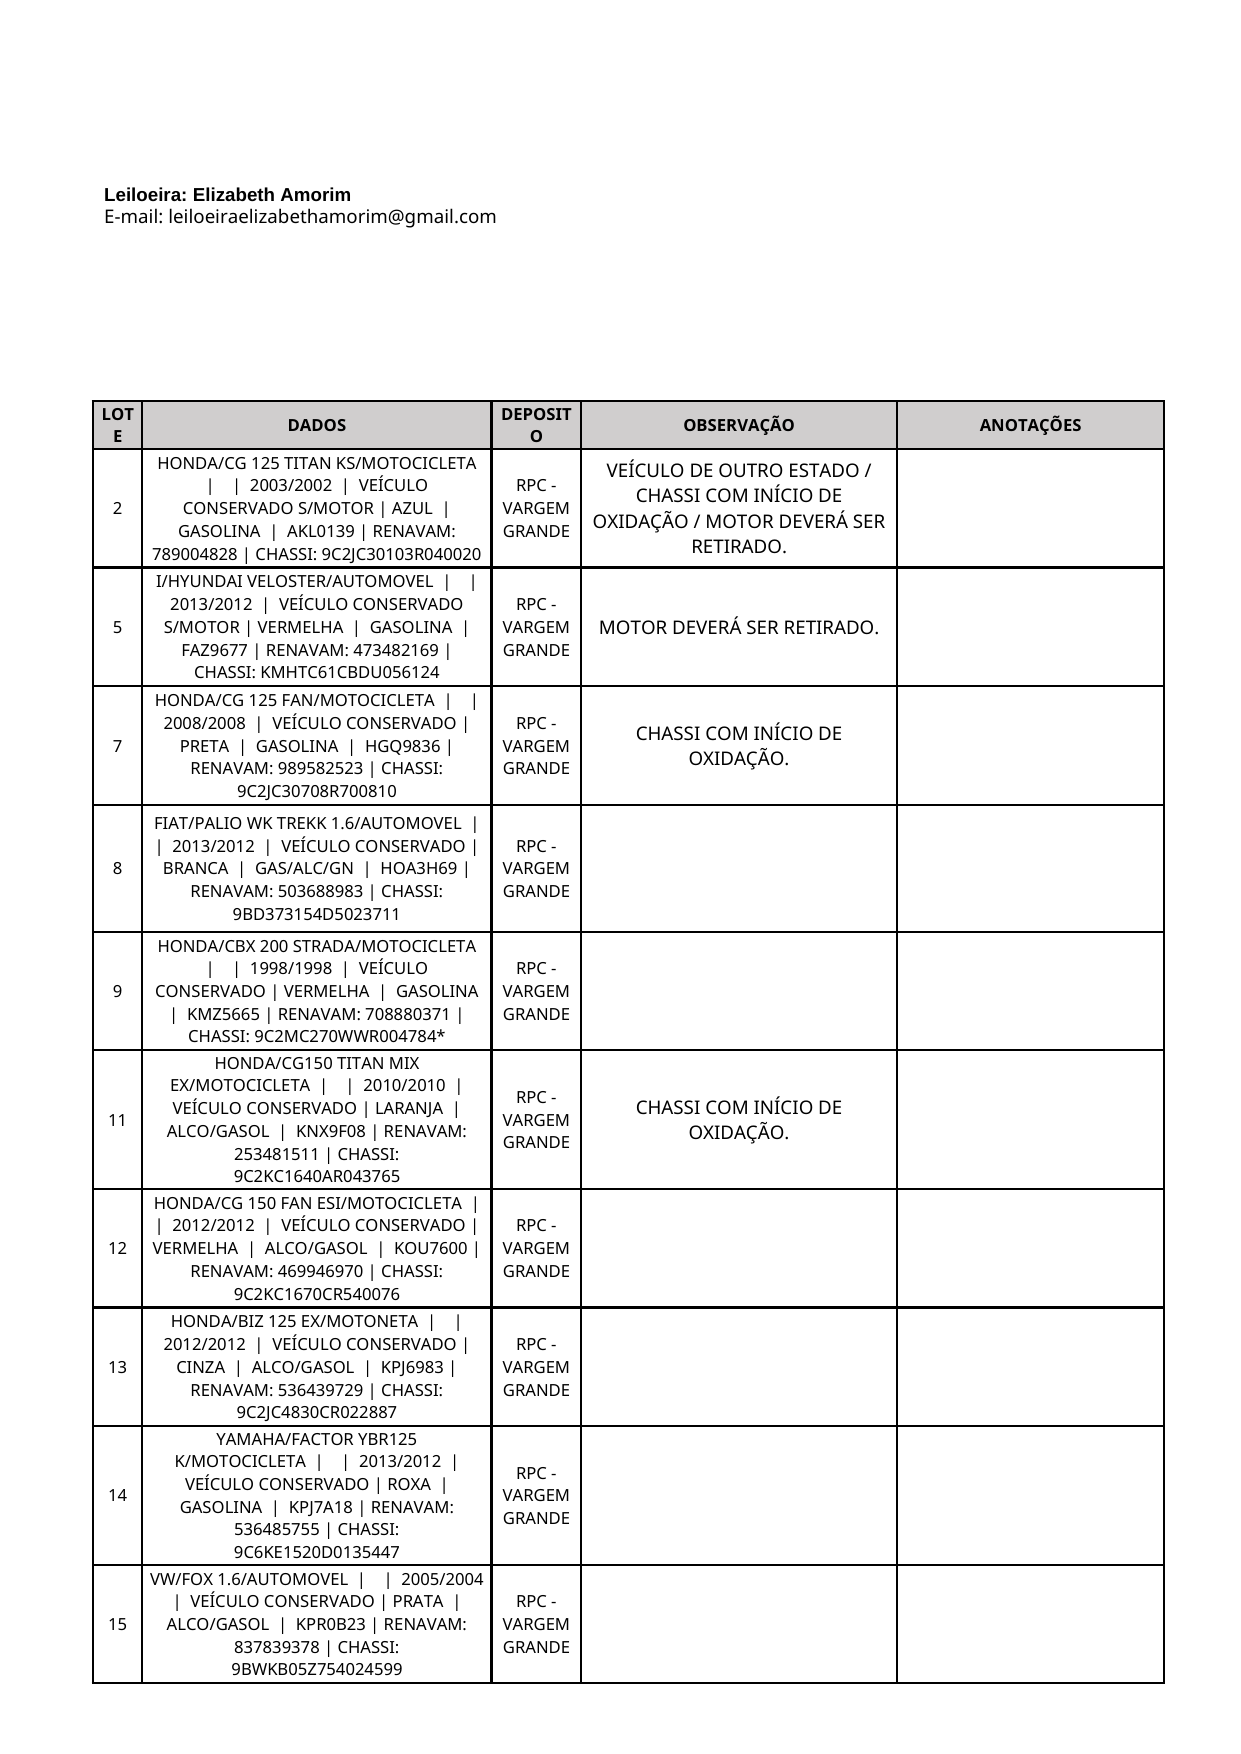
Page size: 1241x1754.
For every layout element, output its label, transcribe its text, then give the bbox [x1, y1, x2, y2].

table_cell 14 [94, 1427, 141, 1563]
table_cell [898, 450, 1163, 566]
table_cell [898, 1190, 1163, 1306]
table_cell [898, 1051, 1163, 1188]
table_cell 11 [94, 1051, 141, 1188]
table_cell 9 [94, 933, 141, 1049]
text Leiloeira: Elizabeth Amorim [104, 184, 1163, 206]
table_cell [898, 569, 1163, 685]
table_cell [582, 1427, 896, 1563]
table_cell I/HYUNDAI VELOSTER/AUTOMOVEL | | 2013/2012 | VEÍCULO CONSERVADO S/MOTOR | VERMELHA | GASOLINA | FAZ9677 | RENAVAM: 473482169 | CHASSI: KMHTC61CBDU056124 [143, 569, 490, 685]
table_header OBSERVAÇÃO [582, 402, 896, 448]
table_cell CHASSI COM INÍCIO DE OXIDAÇÃO. [582, 1051, 896, 1188]
table_cell RPC - VARGEM GRANDE [493, 1566, 580, 1682]
table_cell RPC - VARGEM GRANDE [493, 1427, 580, 1563]
table_cell MOTOR DEVERÁ SER RETIRADO. [582, 569, 896, 685]
table_cell [582, 1566, 896, 1682]
table_cell HONDA/CG 125 TITAN KS/MOTOCICLETA | | 2003/2002 | VEÍCULO CONSERVADO S/MOTOR | AZUL | GASOLINA | AKL0139 | RENAVAM: 789004828 | CHASSI: 9C2JC30103R040020 [143, 450, 490, 566]
table_cell RPC - VARGEM GRANDE [493, 687, 580, 804]
table_cell 2 [94, 450, 141, 566]
table_cell RPC - VARGEM GRANDE [493, 569, 580, 685]
table_cell HONDA/CBX 200 STRADA/MOTOCICLETA | | 1998/1998 | VEÍCULO CONSERVADO | VERMELHA | GASOLINA | KMZ5665 | RENAVAM: 708880371 | CHASSI: 9C2MC270WWR004784* [143, 933, 490, 1049]
table_cell [898, 933, 1163, 1049]
table_cell RPC - VARGEM GRANDE [493, 933, 580, 1049]
table_cell HONDA/BIZ 125 EX/MOTONETA | | 2012/2012 | VEÍCULO CONSERVADO | CINZA | ALCO/GASOL | KPJ6983 | RENAVAM: 536439729 | CHASSI: 9C2JC4830CR022887 [143, 1309, 490, 1425]
text E-mail: leiloeiraelizabethamorim@gmail.com [104, 206, 1163, 228]
table_cell [582, 933, 896, 1049]
table_header DADOS [143, 402, 490, 448]
table_cell [582, 1309, 896, 1425]
table_cell VW/FOX 1.6/AUTOMOVEL | | 2005/2004 | VEÍCULO CONSERVADO | PRATA | ALCO/GASOL | KPR0B23 | RENAVAM: 837839378 | CHASSI: 9BWKB05Z754024599 [143, 1566, 490, 1682]
table_cell 13 [94, 1309, 141, 1425]
table_cell [582, 1190, 896, 1306]
table_cell 15 [94, 1566, 141, 1682]
table_cell HONDA/CG 125 FAN/MOTOCICLETA | | 2008/2008 | VEÍCULO CONSERVADO | PRETA | GASOLINA | HGQ9836 | RENAVAM: 989582523 | CHASSI: 9C2JC30708R700810 [143, 687, 490, 804]
table_cell 8 [94, 806, 141, 931]
table_header ANOTAÇÕES [898, 402, 1163, 448]
table_header DEPOSITO [493, 402, 580, 448]
table_cell 5 [94, 569, 141, 685]
table_cell RPC - VARGEM GRANDE [493, 1309, 580, 1425]
table_cell FIAT/PALIO WK TREKK 1.6/AUTOMOVEL | | 2013/2012 | VEÍCULO CONSERVADO | BRANCA | GAS/ALC/GN | HOA3H69 | RENAVAM: 503688983 | CHASSI: 9BD373154D5023711 [143, 806, 490, 931]
table_cell RPC - VARGEM GRANDE [493, 1190, 580, 1306]
table_cell [898, 806, 1163, 931]
table_cell [898, 1566, 1163, 1682]
table_cell [898, 1309, 1163, 1425]
table_cell VEÍCULO DE OUTRO ESTADO / CHASSI COM INÍCIO DE OXIDAÇÃO / MOTOR DEVERÁ SER RETIRADO. [582, 450, 896, 566]
table_cell RPC - VARGEM GRANDE [493, 1051, 580, 1188]
table_header LOTE [94, 402, 141, 448]
table_cell CHASSI COM INÍCIO DE OXIDAÇÃO. [582, 687, 896, 804]
table_cell 12 [94, 1190, 141, 1306]
table_cell 7 [94, 687, 141, 804]
table_cell [582, 806, 896, 931]
table_cell HONDA/CG150 TITAN MIX EX/MOTOCICLETA | | 2010/2010 | VEÍCULO CONSERVADO | LARANJA | ALCO/GASOL | KNX9F08 | RENAVAM: 253481511 | CHASSI: 9C2KC1640AR043765 [143, 1051, 490, 1188]
table_cell [898, 1427, 1163, 1563]
table_cell RPC - VARGEM GRANDE [493, 450, 580, 566]
table_cell YAMAHA/FACTOR YBR125 K/MOTOCICLETA | | 2013/2012 | VEÍCULO CONSERVADO | ROXA | GASOLINA | KPJ7A18 | RENAVAM: 536485755 | CHASSI: 9C6KE1520D0135447 [143, 1427, 490, 1563]
table_cell RPC - VARGEM GRANDE [493, 806, 580, 931]
table_cell HONDA/CG 150 FAN ESI/MOTOCICLETA | | 2012/2012 | VEÍCULO CONSERVADO | VERMELHA | ALCO/GASOL | KOU7600 | RENAVAM: 469946970 | CHASSI: 9C2KC1670CR540076 [143, 1190, 490, 1306]
table_cell [898, 687, 1163, 804]
